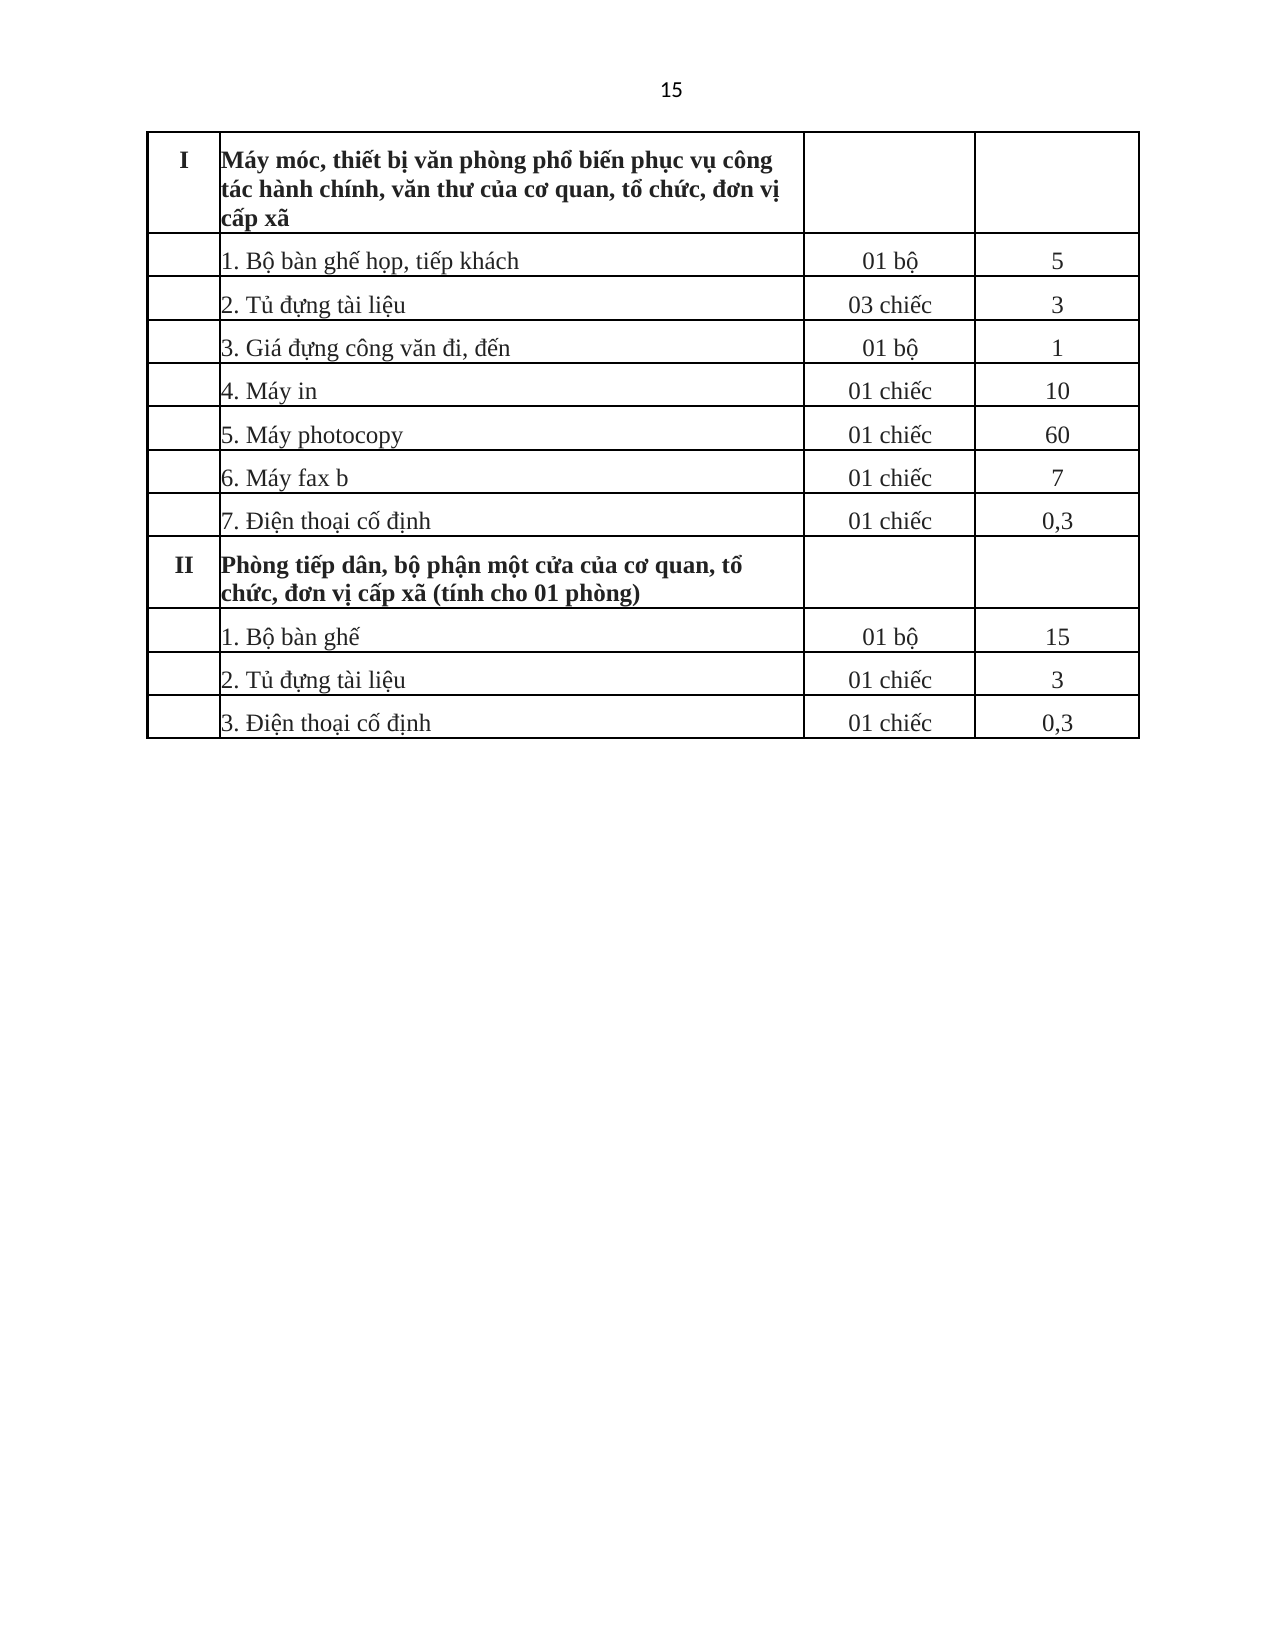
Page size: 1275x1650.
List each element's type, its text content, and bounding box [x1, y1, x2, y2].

table_cell [805, 537, 974, 607]
table_cell [805, 133, 974, 232]
table_cell [149, 321, 219, 362]
table_cell 4. Máy in [221, 364, 803, 405]
table_cell 01 bộ [805, 609, 974, 651]
table_cell Phòng tiếp dân, bộ phận một cửa của cơ quan, tổ chức, đơn vị cấp xã (tính cho 01 phòng) [221, 537, 803, 607]
table_cell 01 bộ [805, 234, 974, 275]
table_cell 03 chiếc [805, 277, 974, 318]
table_cell 3. Điện thoại cố định [221, 696, 803, 737]
table_cell 7 [976, 451, 1138, 492]
table_cell 10 [976, 364, 1138, 405]
table_cell 01 chiếc [805, 696, 974, 737]
table_cell 1 [976, 321, 1138, 362]
table_cell [976, 537, 1138, 607]
table_cell [976, 133, 1138, 232]
table_cell [149, 653, 219, 694]
table_cell 2. Tủ đựng tài liệu [221, 277, 803, 318]
table_cell 5 [976, 234, 1138, 275]
table_cell II [149, 537, 219, 607]
table_cell 01 chiếc [805, 407, 974, 448]
table_cell 0,3 [976, 696, 1138, 737]
table_cell 5. Máy photocopy [221, 407, 803, 448]
table_cell 15 [976, 609, 1138, 651]
table_cell [149, 234, 219, 275]
table_cell 6. Máy fax b [221, 451, 803, 492]
table_cell [149, 277, 219, 318]
table_cell 01 chiếc [805, 494, 974, 535]
table_cell 01 chiếc [805, 653, 974, 694]
table_cell [149, 696, 219, 737]
table_cell 01 chiếc [805, 451, 974, 492]
table_cell 2. Tủ đựng tài liệu [221, 653, 803, 694]
table_cell I [149, 133, 219, 232]
table_cell 3. Giá đựng công văn đi, đến [221, 321, 803, 362]
table_cell 1. Bộ bàn ghế họp, tiếp khách [221, 234, 803, 275]
table_cell [149, 364, 219, 405]
table_cell 01 bộ [805, 321, 974, 362]
table_cell 3 [976, 277, 1138, 318]
table_cell [149, 451, 219, 492]
table_cell 1. Bộ bàn ghế [221, 609, 803, 651]
table_cell 0,3 [976, 494, 1138, 535]
table_cell 3 [976, 653, 1138, 694]
table_cell 01 chiếc [805, 364, 974, 405]
table_cell Máy móc, thiết bị văn phòng phổ biến phục vụ công tác hành chính, văn thư của cơ quan, tổ chức, đơn vị cấp xã [221, 133, 803, 232]
table_cell [149, 407, 219, 448]
table_cell 7. Điện thoại cố định [221, 494, 803, 535]
table_cell [149, 609, 219, 651]
table_cell [149, 494, 219, 535]
table_cell 60 [976, 407, 1138, 448]
